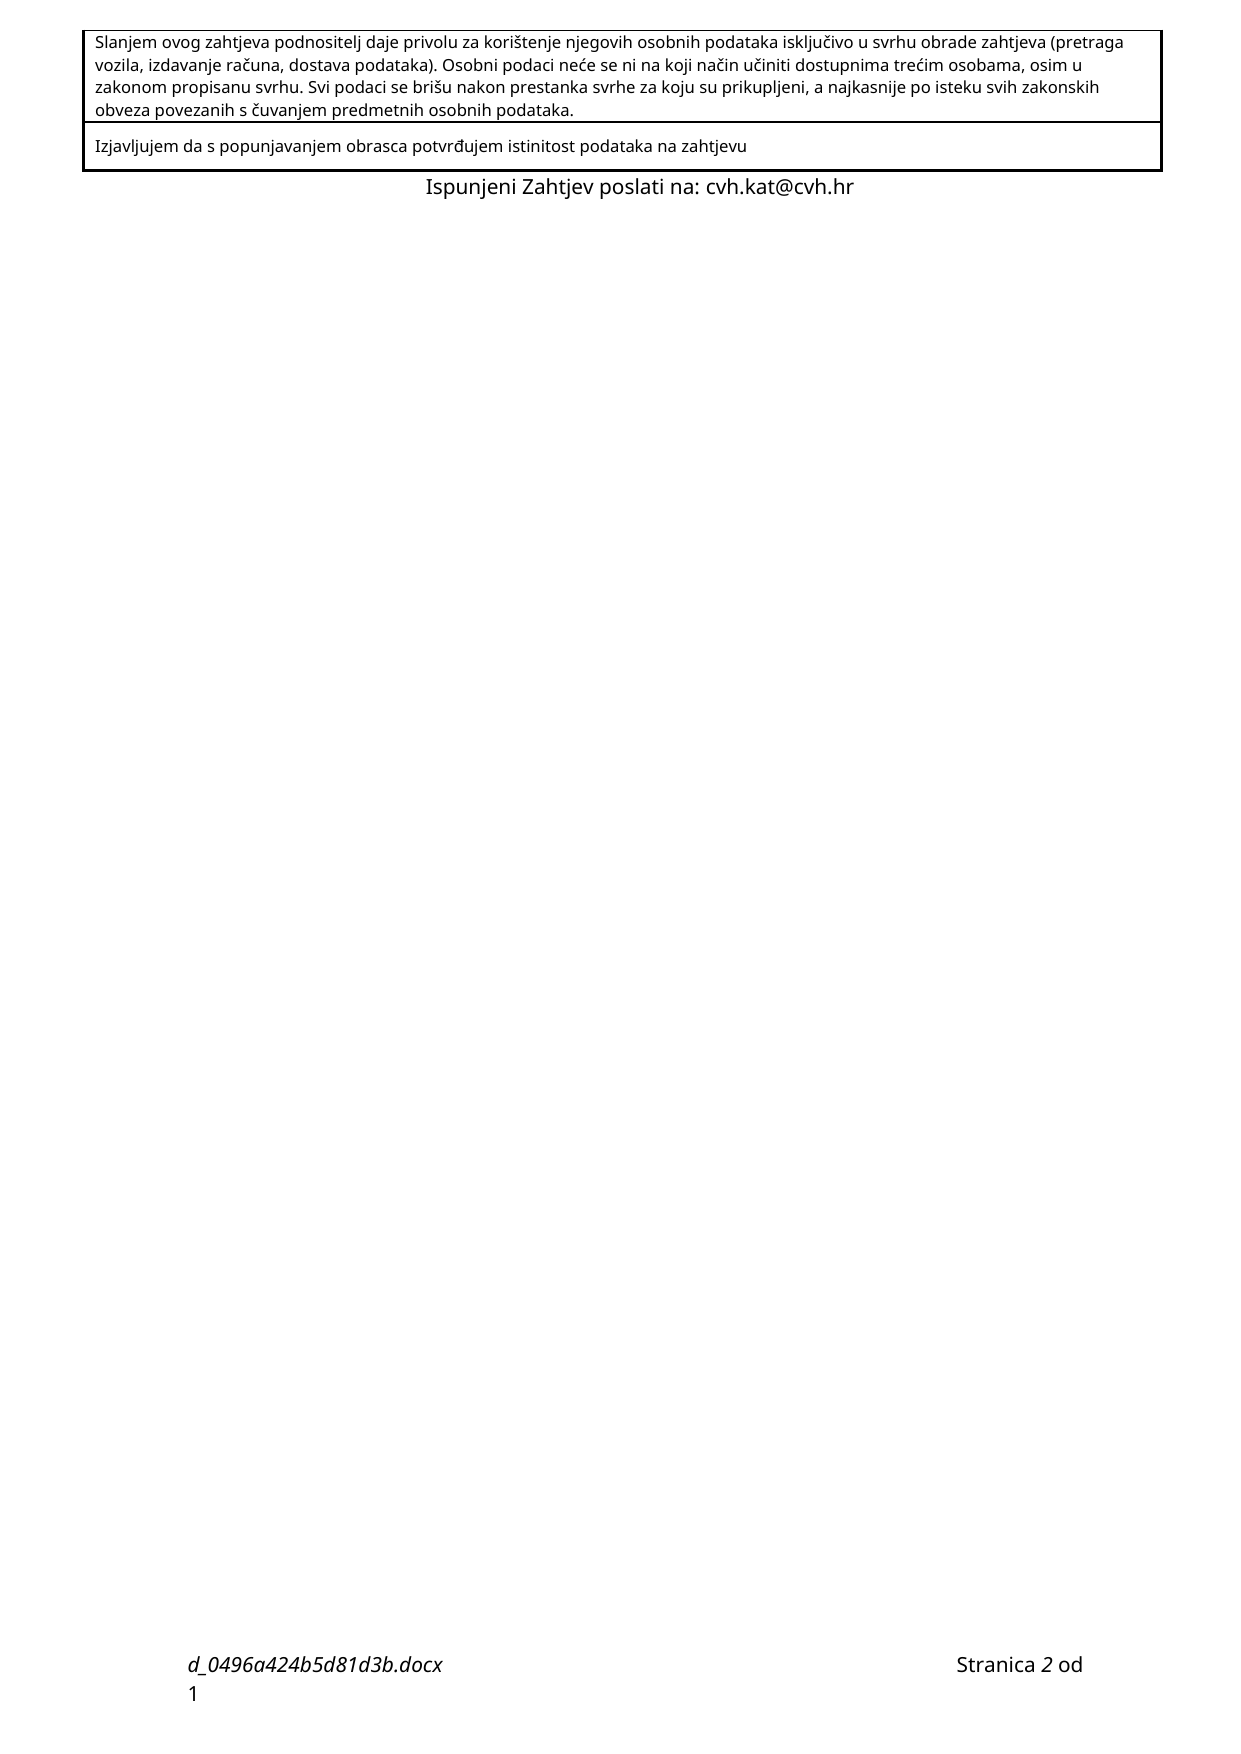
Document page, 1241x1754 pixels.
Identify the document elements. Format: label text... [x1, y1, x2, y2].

table_cell Izjavljujem da s popunjavanjem obrasca potvrđujem istinitost podataka na zahtjevu [85, 123, 1160, 169]
text Ispunjeni Zahtjev poslati na: cvh.kat@cvh.hr [187, 172, 1092, 201]
table_cell Slanjem ovog zahtjeva podnositelj daje privolu za korištenje njegovih osobnih podataka isključivo u svrhu obrade zahtjeva (pretraga vozila, izdavanje računa, dostava podataka). Osobni podaci neće se ni na koji način učiniti dostupnima trećim osobama, osim u zakonom propisanu svrhu. Svi podaci se brišu nakon prestanka svrhe za koju su prikupljeni, a najkasnije po isteku svih zakonskih obveza povezanih s čuvanjem predmetnih osobnih podataka. [85, 31, 1160, 121]
